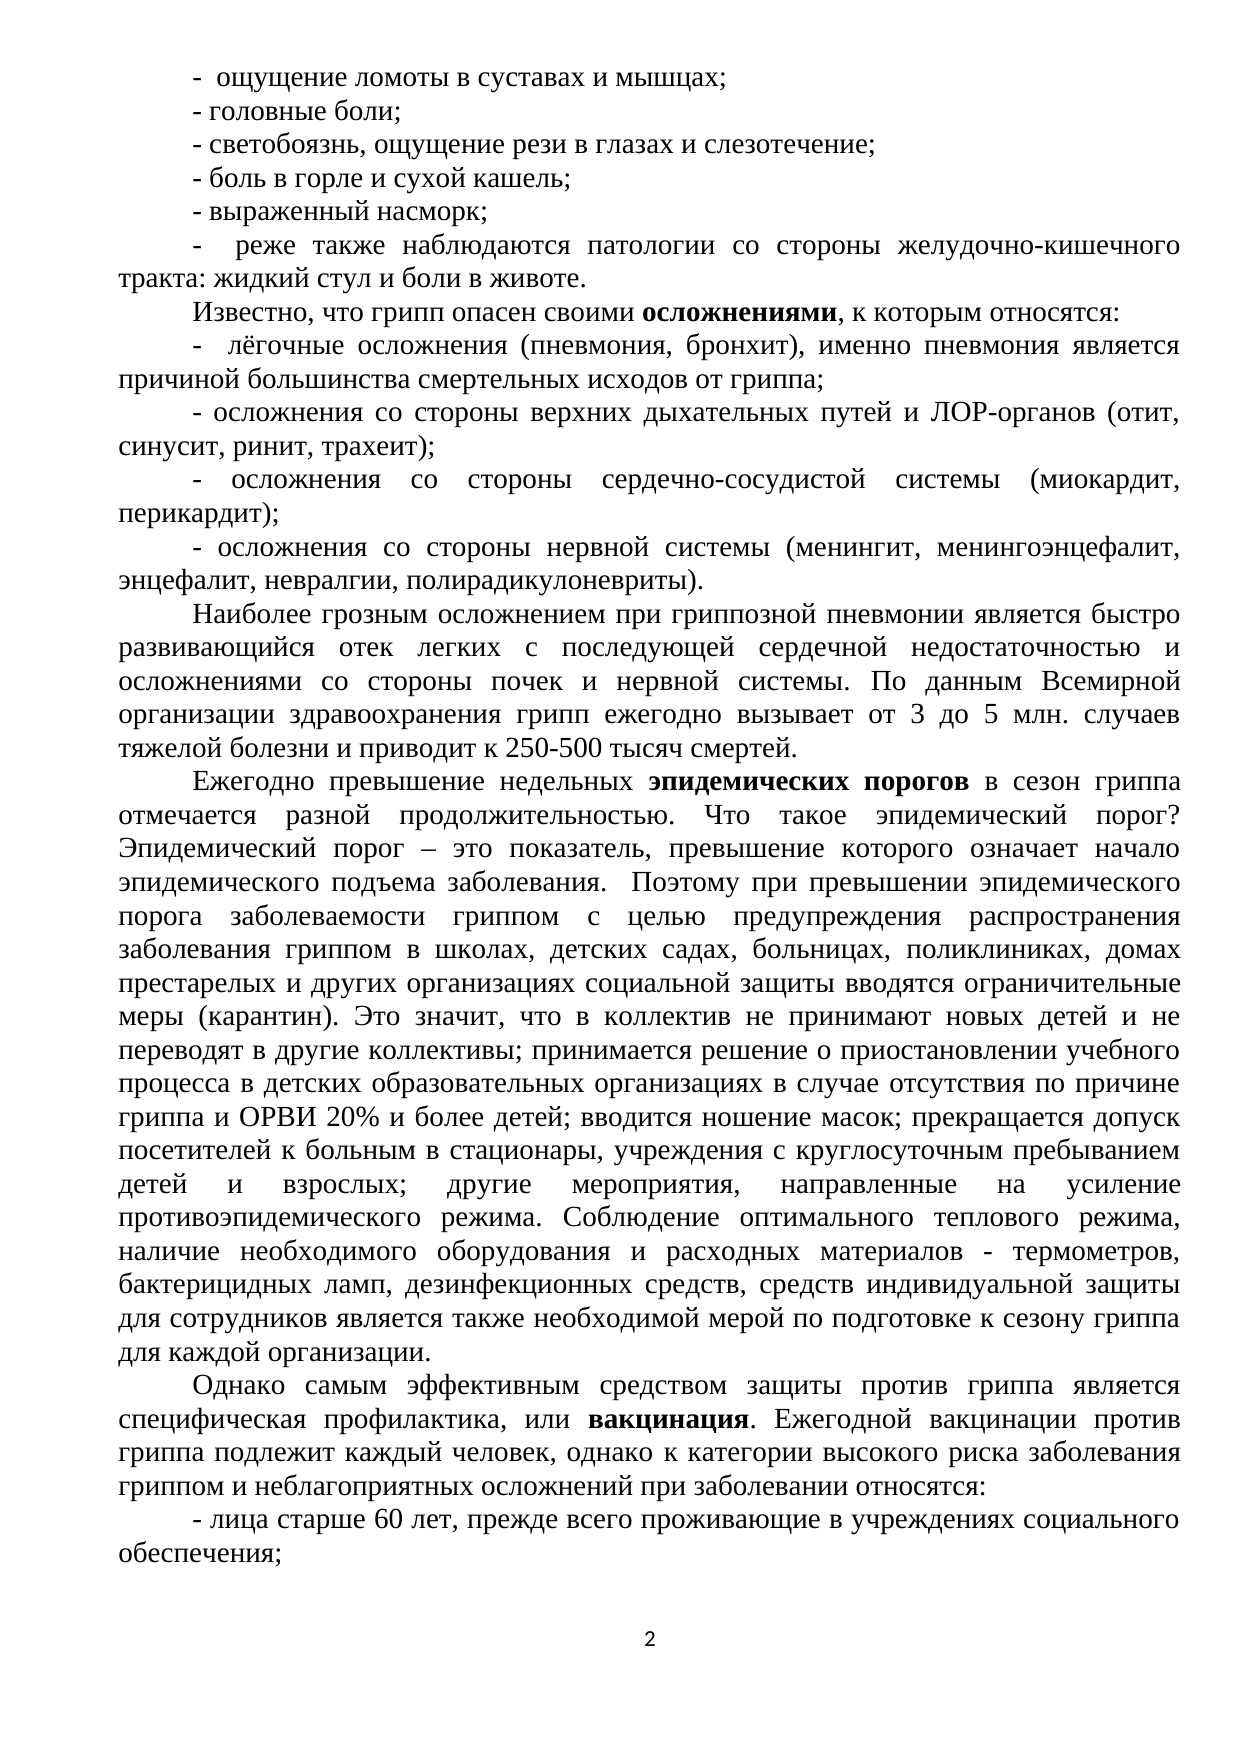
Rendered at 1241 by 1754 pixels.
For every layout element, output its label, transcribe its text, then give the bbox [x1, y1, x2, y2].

text - осложнения со стороны верхних дыхательных путей и ЛОР-органов (отит, синусит, ринит, трахеит); [118, 394, 1181, 462]
text Наиболее грозным осложнением при гриппозной пневмонии является быстро развивающийся отек легких с последующей сердечной недостаточностью и осложнениями со стороны почек и нервной системы. По данным Всемирной организации здравоохранения грипп ежегодно вызывает от 3 до 5 млн. случаев тяжелой болезни и приводит к 250-500 тысяч смертей. [118, 596, 1181, 763]
text - реже также наблюдаются патологии со стороны желудочно-кишечного тракта: жидкий стул и боли в животе. [118, 227, 1181, 294]
text - лёгочные осложнения (пневмония, бронхит), именно пневмония является причиной большинства смертельных исходов от гриппа; [118, 327, 1181, 394]
text - светобоязнь, ощущение рези в глазах и слезотечение; [118, 126, 1181, 160]
text - выраженный насморк; [118, 193, 1181, 227]
text - осложнения со стороны нервной системы (менингит, менингоэнцефалит, энцефалит, невралгии, полирадикулоневриты). [118, 529, 1181, 596]
text - ощущение ломоты в суставах и мышцах; [118, 59, 1181, 93]
text - головные боли; [118, 93, 1181, 126]
text - боль в горле и сухой кашель; [118, 160, 1181, 193]
text - осложнения со стороны сердечно-сосудистой системы (миокардит, перикардит); [118, 462, 1181, 529]
text Ежегодно превышение недельных эпидемических порогов в сезон гриппа отмечается разной продолжительностью. Что такое эпидемический порог? Эпидемический порог – это показатель, превышение которого означает начало эпидемического подъема заболевания. Поэтому при превышении эпидемического порога заболеваемости гриппом с целью предупреждения распространения заболевания гриппом в школах, детских садах, больницах, поликлиниках, домах престарелых и других организациях социальной защиты вводятся ограничительные меры (карантин). Это значит, что в коллектив не принимают новых детей и не переводят в другие коллективы; принимается решение о приостановлении учебного процесса в детских образовательных организациях в случае отсутствия по причине гриппа и ОРВИ 20% и более детей; вводится ношение масок; прекращается допуск посетителей к больным в стационары, учреждения с круглосуточным пребыванием детей и взрослых; другие мероприятия, направленные на усиление противоэпидемического режима. Соблюдение оптимального теплового режима, наличие необходимого оборудования и расходных материалов - термометров, бактерицидных ламп, дезинфекционных средств, средств индивидуальной защиты для сотрудников является также необходимой мерой по подготовке к сезону гриппа для каждой организации. [118, 763, 1181, 1367]
text Однако самым эффективным средством защиты против гриппа является специфическая профилактика, или вакцинация. Ежегодной вакцинации против гриппа подлежит каждый человек, однако к категории высокого риска заболевания гриппом и неблагоприятных осложнений при заболевании относятся: [118, 1367, 1181, 1501]
text Известно, что грипп опасен своими осложнениями, к которым относятся: [118, 294, 1181, 327]
text - лица старше 60 лет, прежде всего проживающие в учреждениях социального обеспечения; [118, 1501, 1181, 1568]
